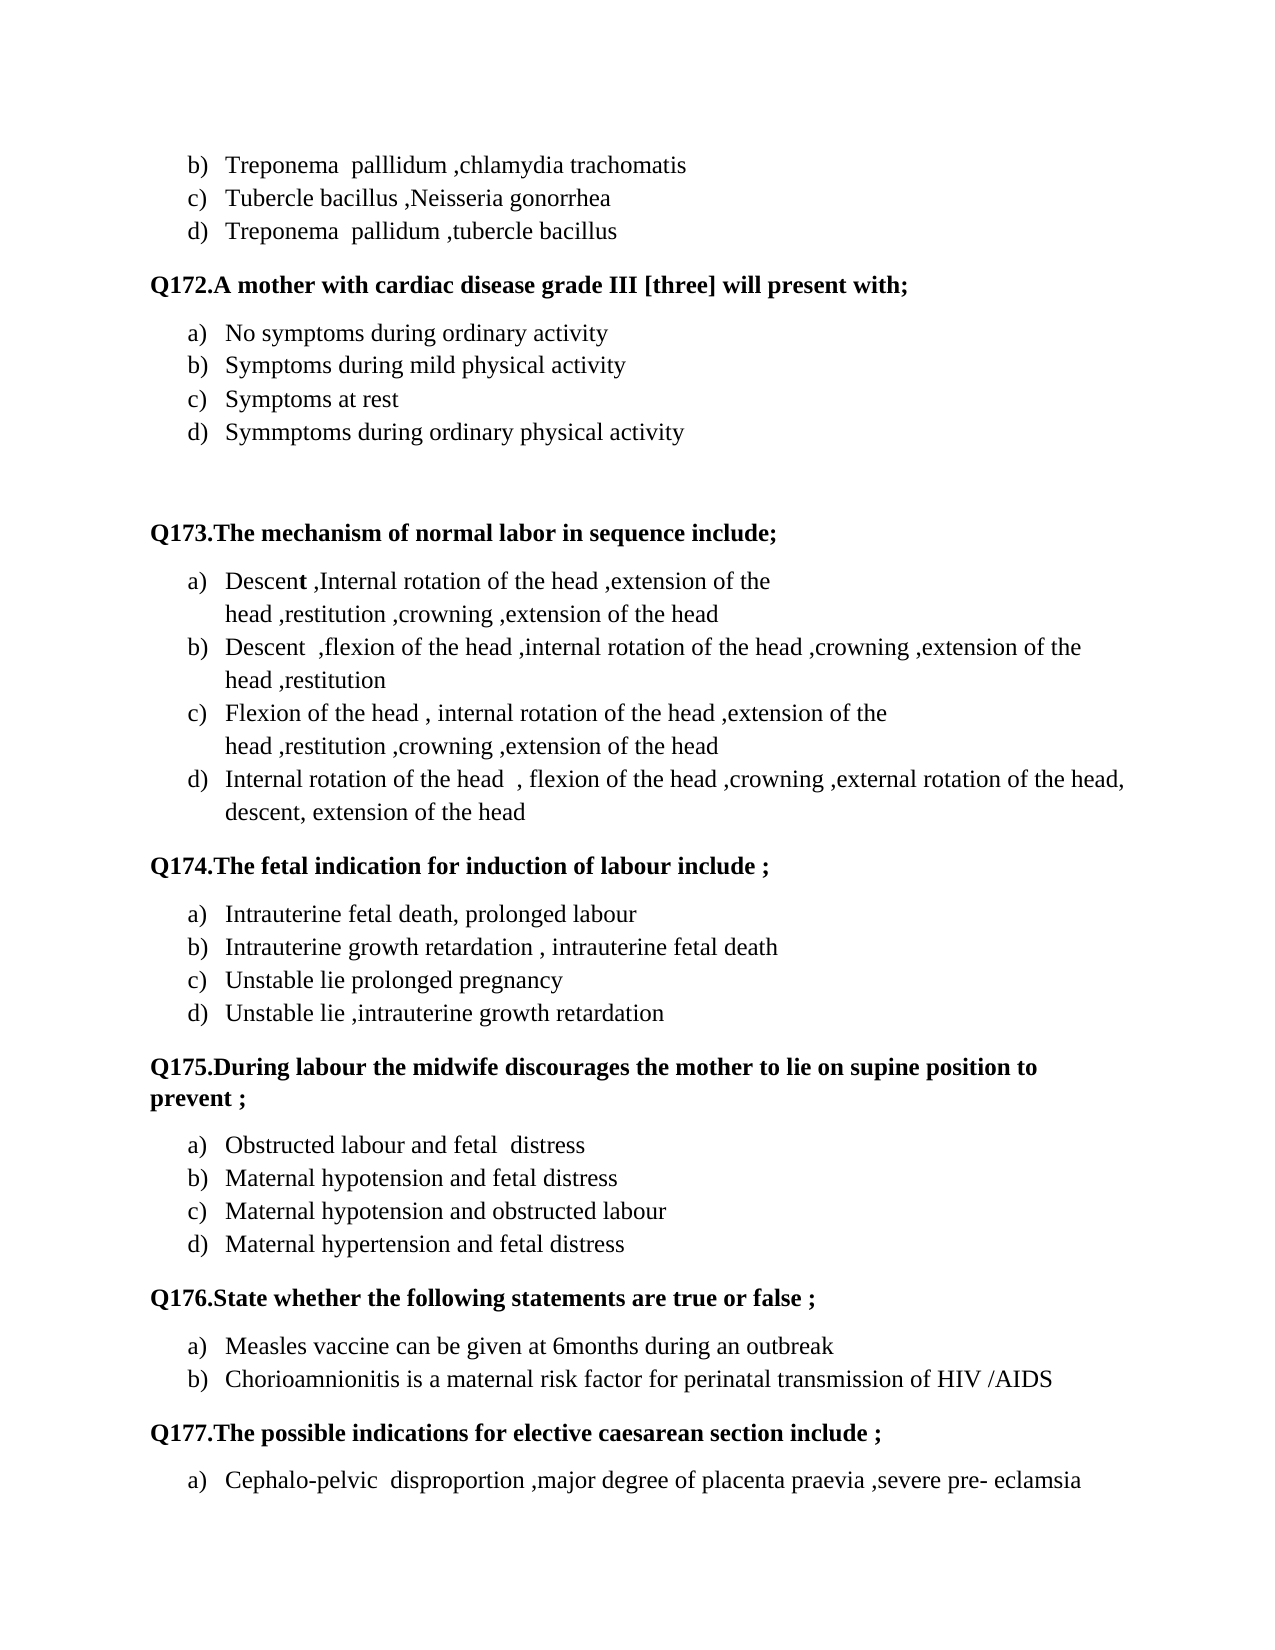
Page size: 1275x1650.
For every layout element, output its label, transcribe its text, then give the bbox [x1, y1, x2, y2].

list Intrauterine growth retardation , intrauterine fetal death [187, 932, 1125, 960]
list Internal rotation of the head , flexion of the head ,crowning ,external rotation of the head, descent, extension of the head [187, 764, 1125, 826]
list Descent ,flexion of the head ,internal rotation of the head ,crowning ,extension of the head ,restitution [187, 632, 1125, 694]
list Cephalo-pelvic disproportion ,major degree of placenta praevia ,severe pre- eclamsia [187, 1466, 1125, 1494]
list Tubercle bacillus ,Neisseria gonorrhea [187, 183, 1125, 212]
list Maternal hypotension and obstructed labour [187, 1196, 1125, 1225]
text Q177.The possible indications for elective caesarean section include ; [150, 1418, 1125, 1447]
list Symptoms at rest [187, 384, 1125, 412]
list Treponema palllidum ,chlamydia trachomatis [187, 150, 1125, 179]
list No symptoms during ordinary activity [187, 318, 1125, 346]
list Chorioamnionitis is a maternal risk factor for perinatal transmission of HIV /AIDS [187, 1364, 1125, 1393]
list Symmptoms during ordinary physical activity [187, 417, 1125, 445]
list Unstable lie prolonged pregnancy [187, 965, 1125, 993]
text Q176.State whether the following statements are true or false ; [150, 1283, 1125, 1312]
list Measles vaccine can be given at 6months during an outbreak [187, 1331, 1125, 1360]
list Maternal hypotension and fetal distress [187, 1163, 1125, 1192]
text Q175.During labour the midwife discourages the mother to lie on supine position to prevent ; [150, 1052, 1125, 1111]
list Flexion of the head , internal rotation of the head ,extension of the head ,restitution ,crowning ,extension of the head [187, 698, 1125, 760]
list Intrauterine fetal death, prolonged labour [187, 899, 1125, 927]
list Descent ,Internal rotation of the head ,extension of the head ,restitution ,crowning ,extension of the head [187, 566, 1125, 628]
list Symptoms during mild physical activity [187, 351, 1125, 379]
list Obstructed labour and fetal distress [187, 1130, 1125, 1159]
list Maternal hypertension and fetal distress [187, 1229, 1125, 1258]
text Q172.A mother with cardiac disease grade III [three] will present with; [150, 270, 1125, 299]
list Unstable lie ,intrauterine growth retardation [187, 998, 1125, 1026]
text Q174.The fetal indication for induction of labour include ; [150, 851, 1125, 880]
list Treponema pallidum ,tubercle bacillus [187, 216, 1125, 245]
text Q173.The mechanism of normal labor in sequence include; [150, 518, 1125, 547]
